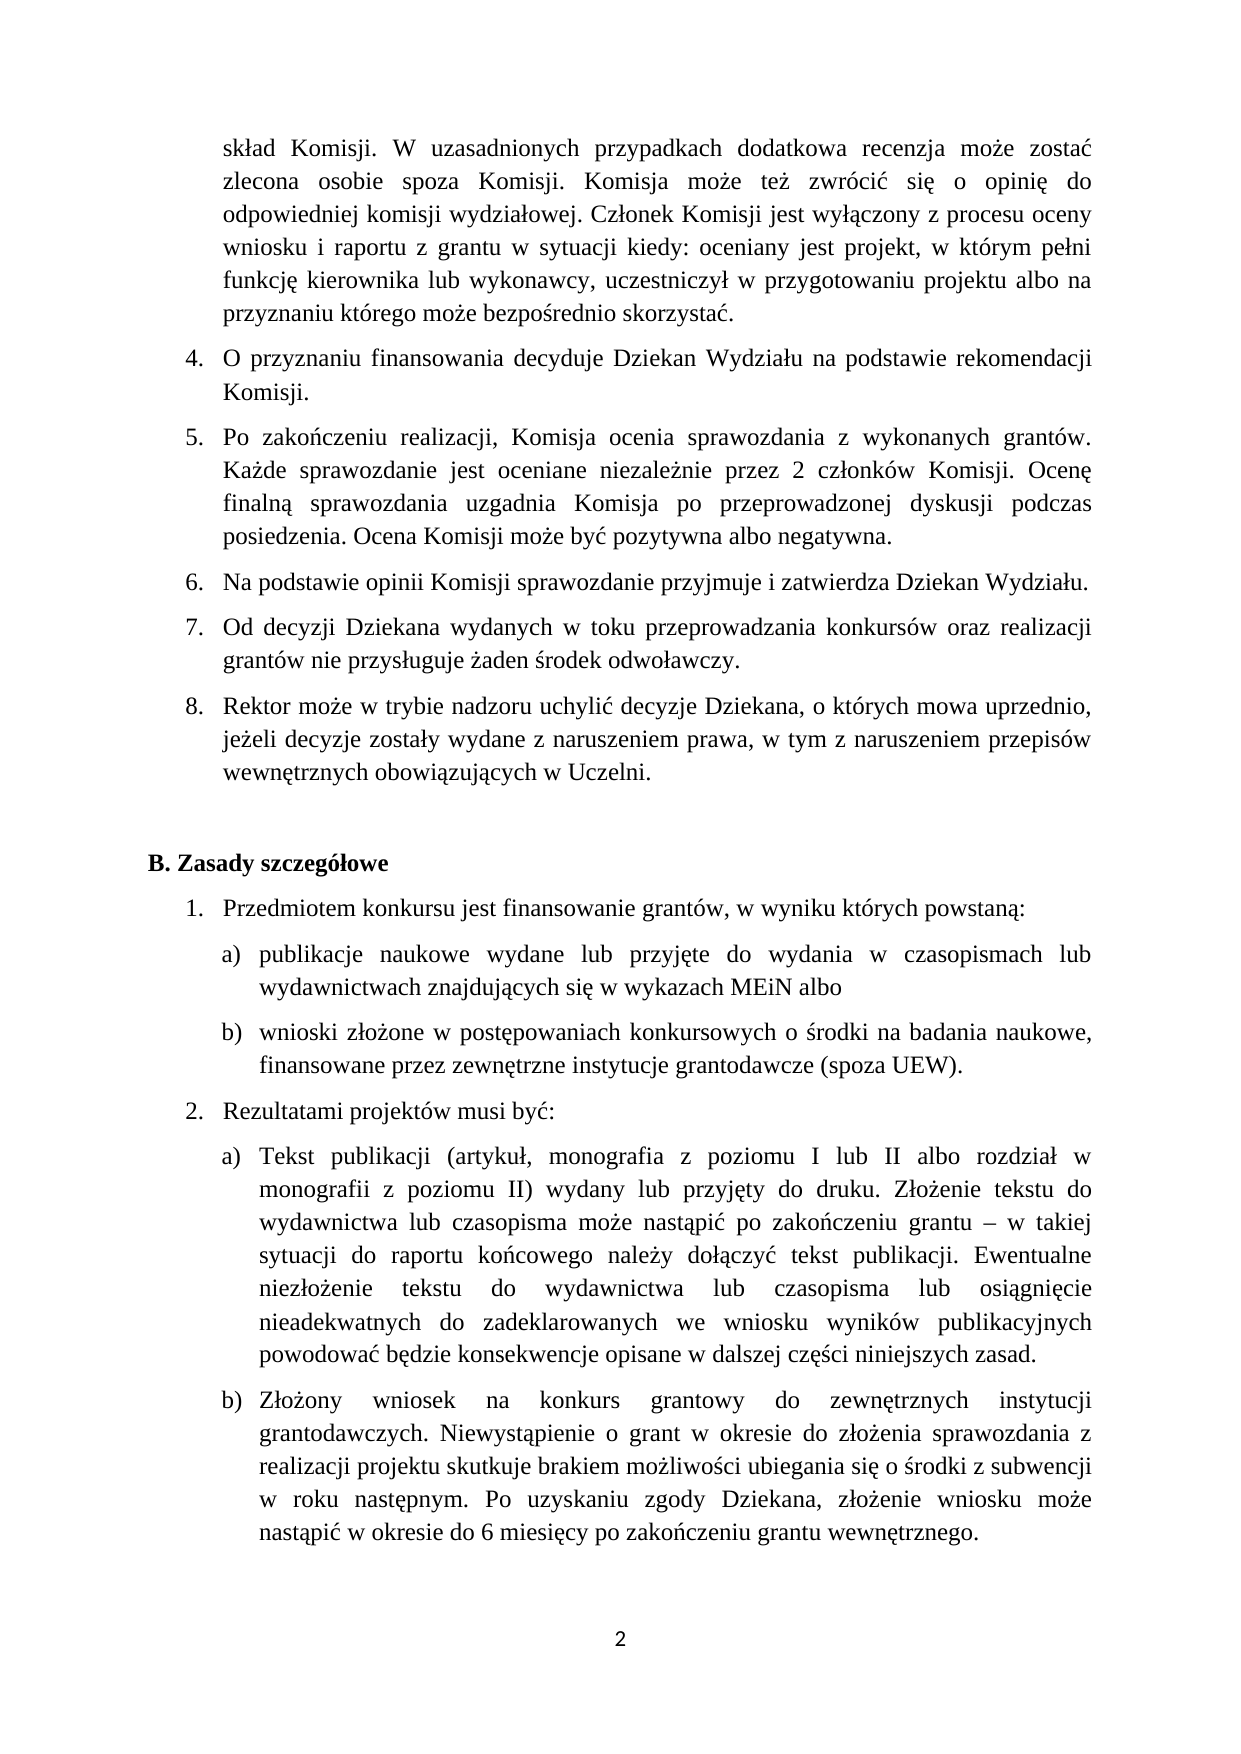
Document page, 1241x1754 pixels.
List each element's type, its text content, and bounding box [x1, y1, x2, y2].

list Złożony wniosek na konkurs grantowy do zewnętrznych instytucji grantodawczych. Niewystąpienie o grant w okresie do złożenia sprawozdania z realizacji projektu skutkuje brakiem możliwości ubiegania się o środki z subwencji w roku następnym. Po uzyskaniu zgody Dziekana, złożenie wniosku może nastąpić w okresie do 6 miesięcy po zakończeniu grantu wewnętrznego. [221, 1385, 1093, 1546]
list O przyznaniu finansowania decyduje Dziekan Wydziału na podstawie rekomendacji Komisji. [185, 343, 1093, 405]
list Rezultatami projektów musi być: [185, 1096, 1093, 1125]
list publikacje naukowe wydane lub przyjęte do wydania w czasopismach lub wydawnictwach znajdujących się w wykazach MEiN albo [221, 939, 1093, 1001]
list Rektor może w trybie nadzoru uchylić decyzje Dziekana, o których mowa uprzednio, jeżeli decyzje zostały wydane z naruszeniem prawa, w tym z naruszeniem przepisów wewnętrznych obowiązujących w Uczelni. [185, 691, 1093, 786]
list wnioski złożone w postępowaniach konkursowych o środki na badania naukowe, finansowane przez zewnętrzne instytucje grantodawcze (spoza UEW). [221, 1017, 1093, 1079]
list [185, 133, 1093, 327]
list Na podstawie opinii Komisji sprawozdanie przyjmuje i zatwierdza Dziekan Wydziału. [185, 567, 1093, 595]
list Tekst publikacji (artykuł, monografia z poziomu I lub II albo rozdział w monografii z poziomu II) wydany lub przyjęty do druku. Złożenie tekstu do wydawnictwa lub czasopisma może nastąpić po zakończeniu grantu – w takiej sytuacji do raportu końcowego należy dołączyć tekst publikacji. Ewentualne niezłożenie tekstu do wydawnictwa lub czasopisma lub osiągnięcie nieadekwatnych do zadeklarowanych we wniosku wyników publikacyjnych powodować będzie konsekwencje opisane w dalszej części niniejszych zasad. [221, 1141, 1093, 1368]
list Od decyzji Dziekana wydanych w toku przeprowadzania konkursów oraz realizacji grantów nie przysługuje żaden środek odwoławczy. [185, 612, 1093, 674]
list Po zakończeniu realizacji, Komisja ocenia sprawozdania z wykonanych grantów. Każde sprawozdanie jest oceniane niezależnie przez 2 członków Komisji. Ocenę finalną sprawozdania uzgadnia Komisja po przeprowadzonej dyskusji podczas posiedzenia. Ocena Komisji może być pozytywna albo negatywna. [185, 422, 1093, 550]
text B. Zasady szczegółowe [148, 848, 1093, 877]
list Przedmiotem konkursu jest finansowanie grantów, w wyniku których powstaną: [185, 893, 1093, 922]
